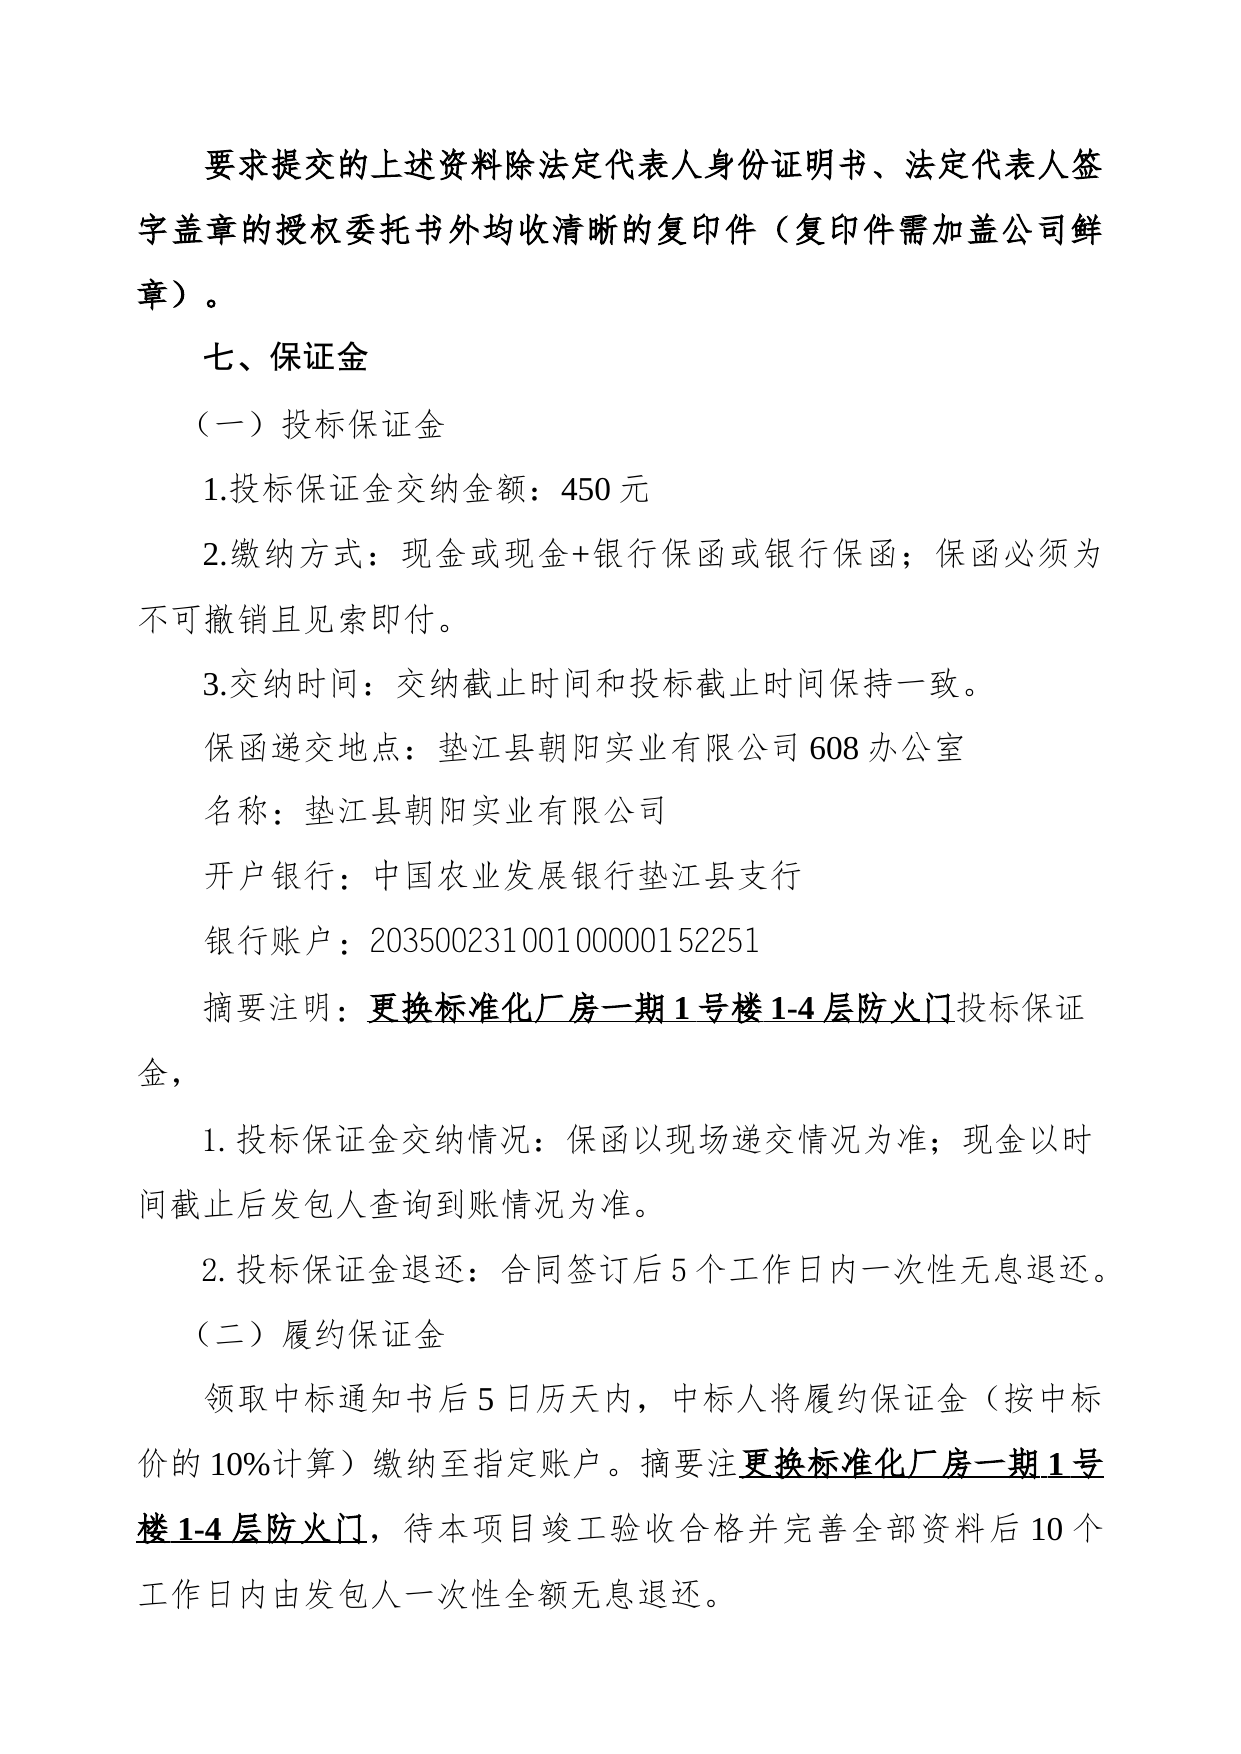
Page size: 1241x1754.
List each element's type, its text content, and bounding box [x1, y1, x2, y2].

list 履约保证金 [136, 1299, 1104, 1364]
text 保函递交地点：垫江县朝阳实业有限公司608办公室 [136, 714, 1104, 779]
list 1.投标保证金交纳情况：保函以现场递交情况为准；现金以时间截止后发包人查询到账情况为准。 [136, 1104, 1104, 1234]
text 2.缴纳方式：现金或现金+银行保函或银行保函；保函必须为不可撤销且见索即付。 [136, 519, 1104, 649]
text 七、保证金 [136, 324, 1104, 389]
text 领取中标通知书后5日历天内，中标人将履约保证金（按中标价的10%计算）缴纳至指定账户。摘要注更换标准化厂房一期1号楼1-4层防火门，待本项目竣工验收合格并完善全部资料后10个工作日内由发包人一次性全额无息退还。 [136, 1364, 1104, 1624]
list 2.投标保证金退还：合同签订后5个工作日内一次性无息退还。 [136, 1234, 1104, 1299]
text 要求提交的上述资料除法定代表人身份证明书、法定代表人签字盖章的授权委托书外均收清晰的复印件（复印件需加盖公司鲜章）。 [136, 129, 1104, 324]
text 摘要注明：更换标准化厂房一期1号楼1-4层防火门投标保证金， [136, 974, 1104, 1104]
text 开户银行：中国农业发展银行垫江县支行 [136, 844, 1104, 909]
list 投标保证金 [136, 389, 1104, 454]
text 名称：垫江县朝阳实业有限公司 [136, 779, 1104, 844]
text 3.交纳时间：交纳截止时间和投标截止时间保持一致。 [136, 649, 1104, 714]
text 1.投标保证金交纳金额：450元 [136, 454, 1104, 519]
text 银行账户：20350023100100000152251 [136, 909, 1104, 974]
